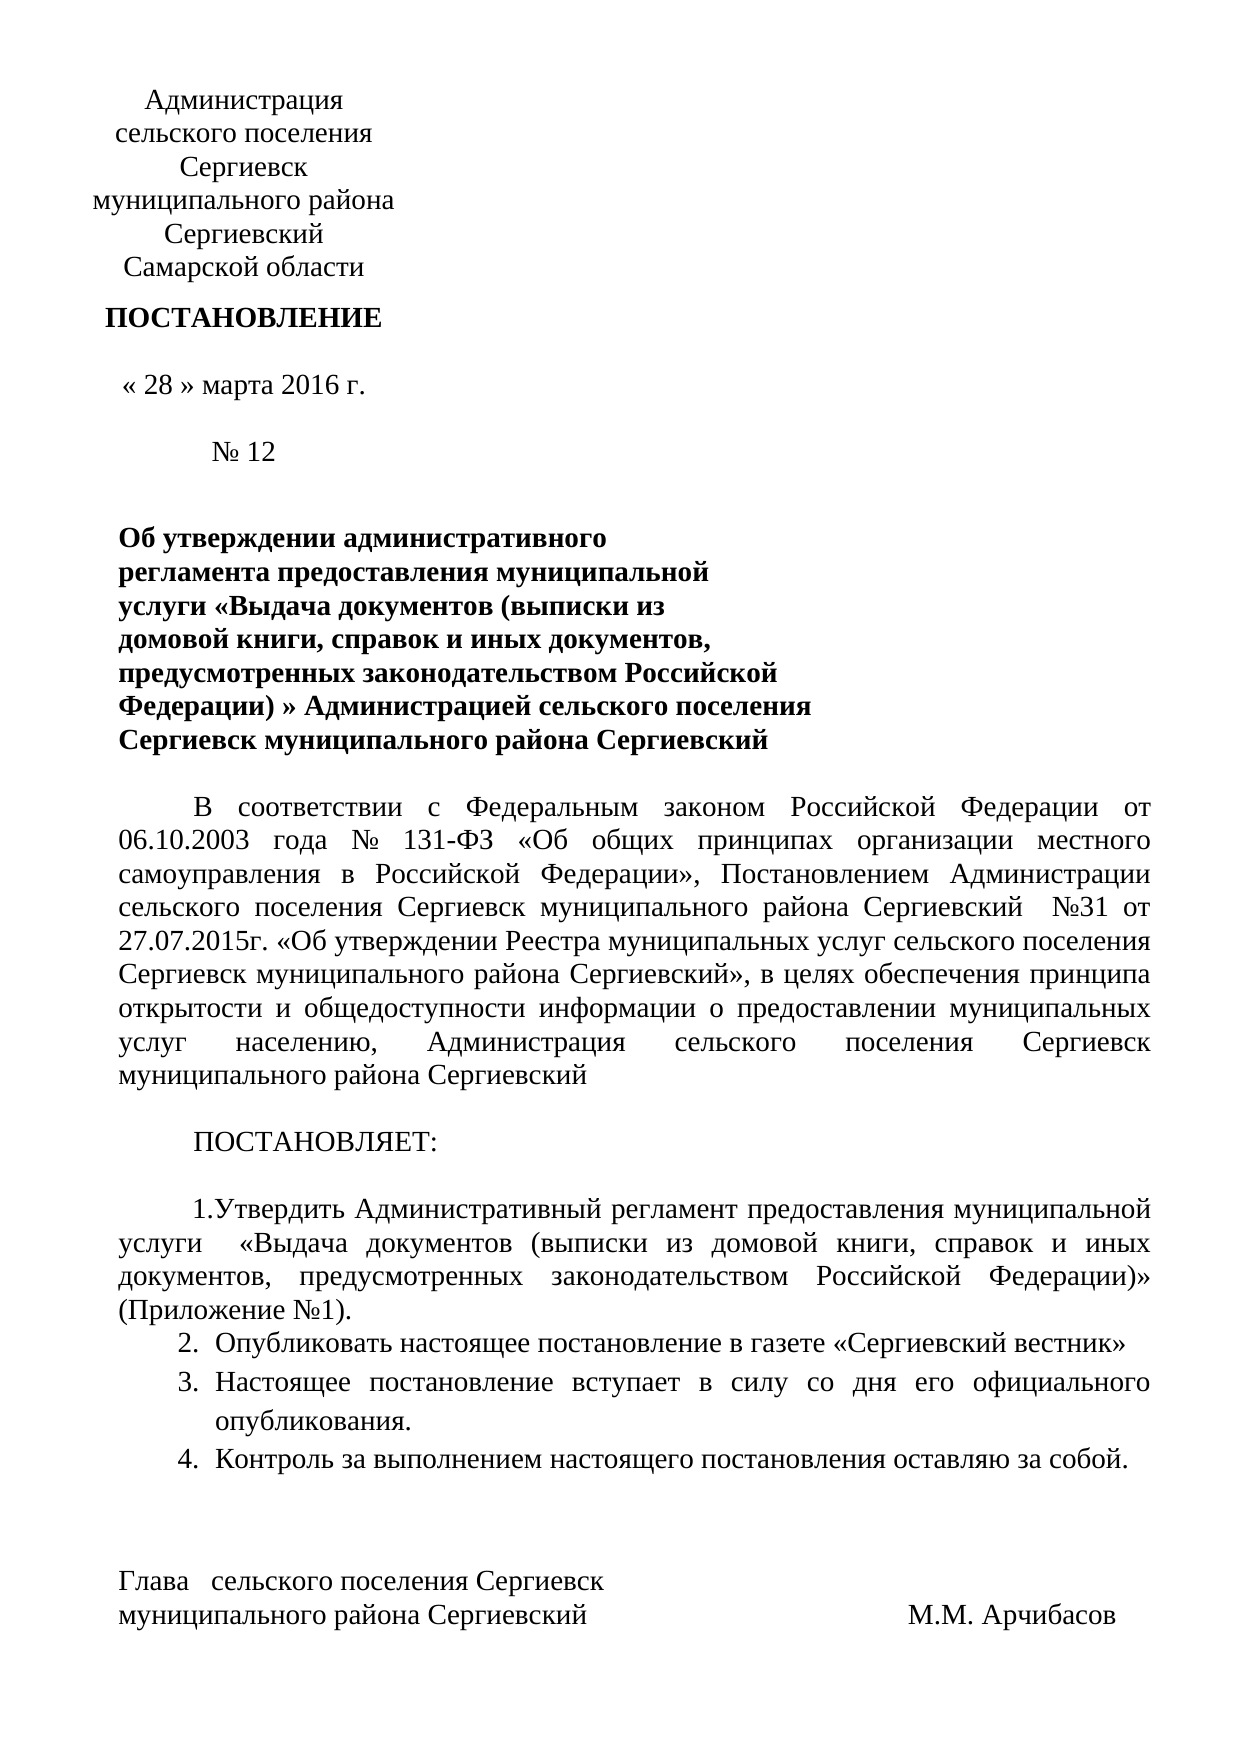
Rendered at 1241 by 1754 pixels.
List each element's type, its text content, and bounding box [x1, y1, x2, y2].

list Настоящее постановление вступает в силу со дня его официального опубликования. [177, 1364, 1152, 1436]
list Контроль за выполнением настоящего постановления оставляю за собой. [177, 1441, 1152, 1475]
text Сергиевск муниципального района Сергиевский [118, 722, 1152, 755]
text услуги «Выдача документов (выписки из [118, 588, 1152, 621]
text Об утверждении административного [118, 521, 1152, 554]
text В соответствии с Федеральным законом Российской Федерации от 06.10.2003 года № 131-ФЗ «Об общих принципах организации местного самоуправления в Российской Федерации», Постановлением Администрации сельского поселения Сергиевск муниципального района Сергиевский №31 от 27.07.2015г. «Об утверждении Реестра муниципальных услуг сельского поселения Сергиевск муниципального района Сергиевский», в целях обеспечения принципа открытости и общедоступности информации о предоставлении муниципальных услуг населению, Администрация сельского поселения Сергиевск муниципального района Сергиевский [118, 789, 1152, 1091]
text Глава сельского поселения Сергиевск [118, 1563, 1152, 1597]
text муниципального района Сергиевский М.М. Арчибасов [118, 1597, 1152, 1631]
text предусмотренных законодательством Российской [118, 655, 1152, 688]
list Опубликовать настоящее постановление в газете «Сергиевский вестник» [177, 1326, 1152, 1359]
text ПОСТАНОВЛЯЕТ: [118, 1124, 1152, 1158]
text Федерации) » Администрацией сельского поселения [118, 688, 1152, 722]
text регламента предоставления муниципальной [118, 554, 1152, 588]
text домовой книги, справок и иных документов, [118, 621, 1152, 655]
text 1.Утвердить Административный регламент предоставления муниципальной услуги «Выдача документов (выписки из домовой книги, справок и иных документов, предусмотренных законодательством Российской Федерации)» (Приложение №1). [118, 1191, 1152, 1326]
